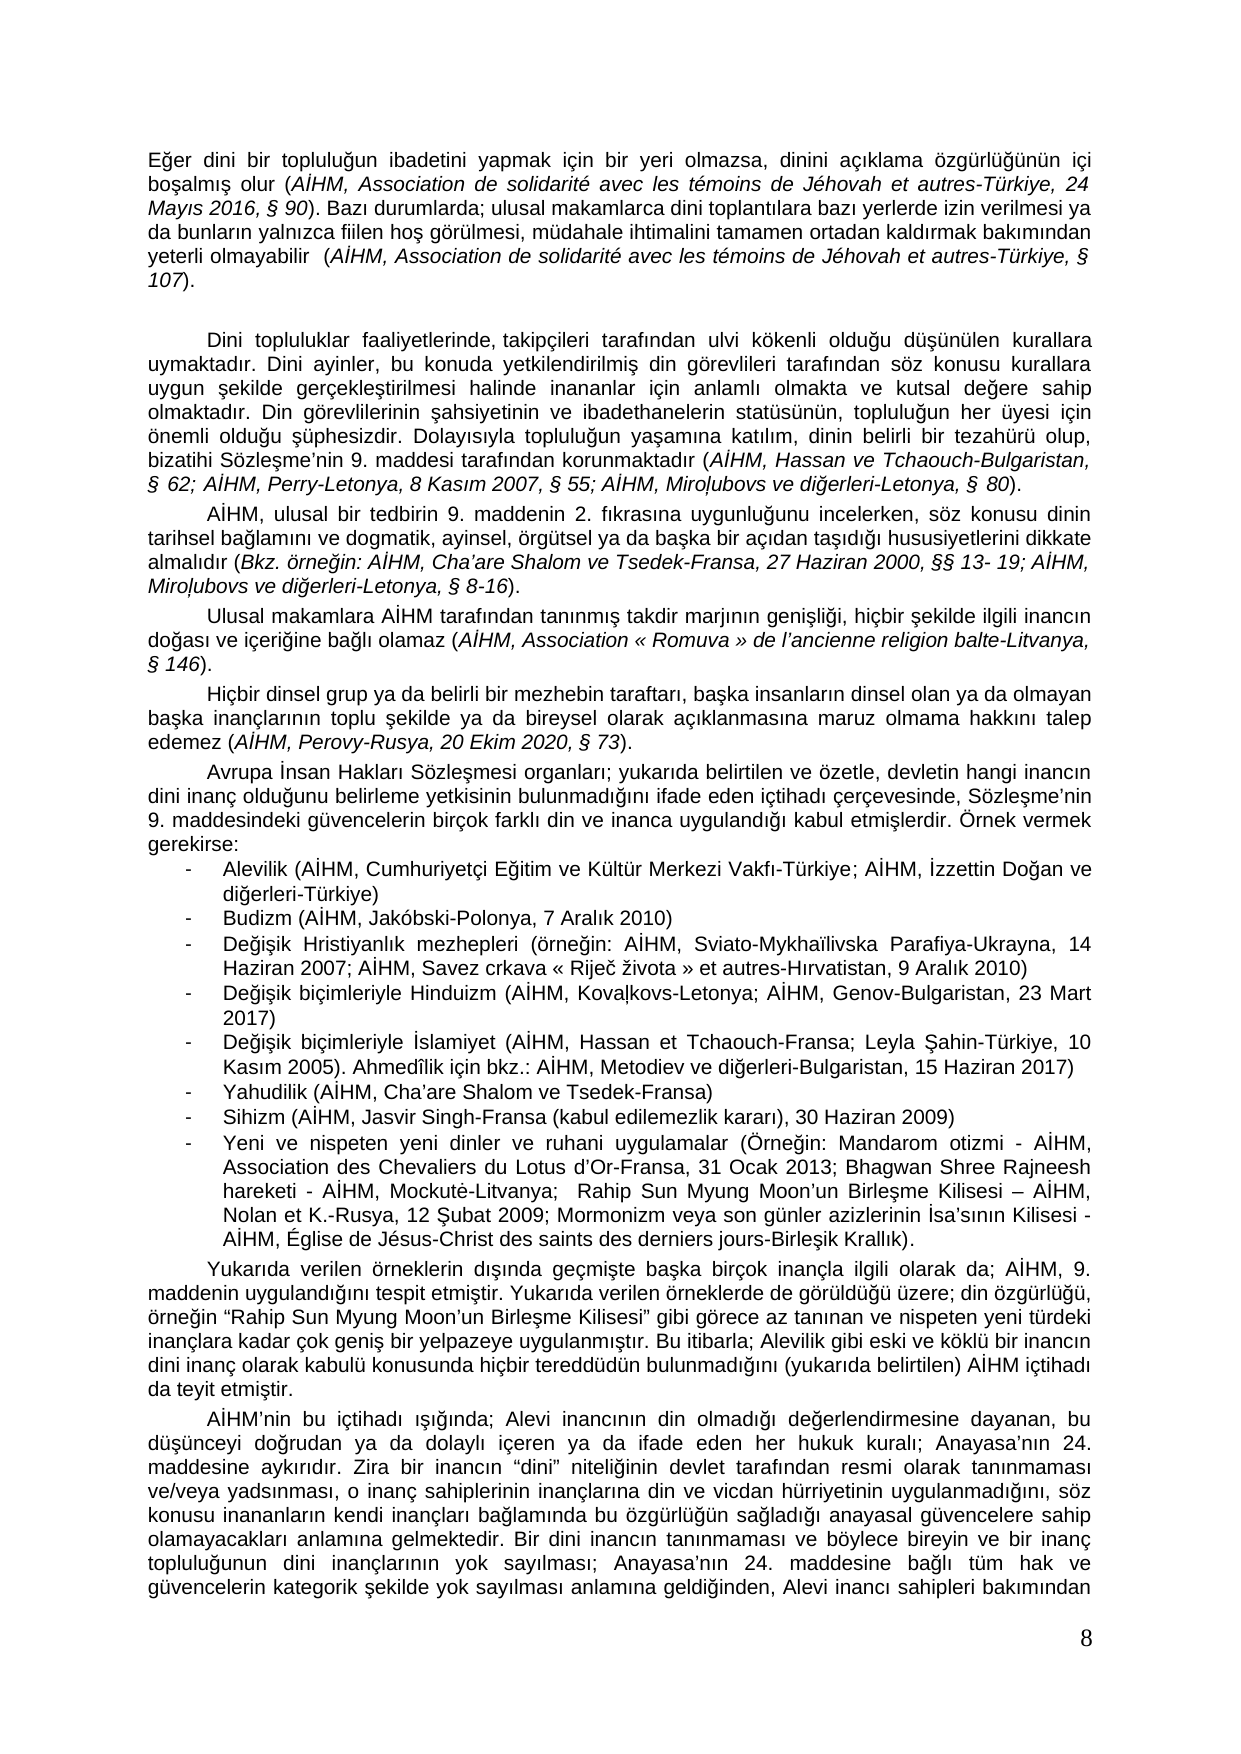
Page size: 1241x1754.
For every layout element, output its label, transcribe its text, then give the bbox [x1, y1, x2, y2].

list Budizm (AİHM, Jakóbski-Polonya, 7 Aralık 2010) [185, 905, 1093, 931]
list Alevilik (AİHM, Cumhuriyetçi Eğitim ve Kültür Merkezi Vakfı-Türkiye; AİHM, İzzettin Doğan ve diğerleri-Türkiye) [185, 856, 1093, 905]
list Değişik biçimleriyle Hinduizm (AİHM, Kovaļkovs-Letonya; AİHM, Genov-Bulgaristan, 23 Mart 2017) [185, 980, 1093, 1029]
list Değişik Hristiyanlık mezhepleri (örneğin: AİHM, Sviato-Mykhaïlivska Parafiya-Ukrayna, 14 Haziran 2007; AİHM, Savez crkava « Riječ života » et autres-Hırvatistan, 9 Aralık 2010) [185, 931, 1093, 980]
text AİHM, ulusal bir tedbirin 9. maddenin 2. fıkrasına uygunluğunu incelerken, söz konusu dinin tarihsel bağlamını ve dogmatik, ayinsel, örgütsel ya da başka bir açıdan taşıdığı hususiyetlerini dikkate almalıdır (Bkz. örneğin: AİHM, Cha’are Shalom ve Tsedek-Fransa, 27 Haziran 2000, §§ 13- 19; AİHM, Miroļubovs ve diğerleri-Letonya, § 8-16). [148, 502, 1093, 598]
list Yeni ve nispeten yeni dinler ve ruhani uygulamalar (Örneğin: Mandarom otizmi - AİHM, Association des Chevaliers du Lotus d’Or-Fransa, 31 Ocak 2013; Bhagwan Shree Rajneesh hareketi - AİHM, Mockutė-Litvanya; Rahip Sun Myung Moon’un Birleşme Kilisesi – AİHM, Nolan et K.-Rusya, 12 Şubat 2009; Mormonizm veya son günler azizlerinin İsa’sının Kilisesi - AİHM, Église de Jésus-Christ des saints des derniers jours-Birleşik Krallık). [185, 1130, 1093, 1251]
text Dini topluluklar faaliyetlerinde, takipçileri tarafından ulvi kökenli olduğu düşünülen kurallara uymaktadır. Dini ayinler, bu konuda yetkilendirilmiş din görevlileri tarafından söz konusu kurallara uygun şekilde gerçekleştirilmesi halinde inananlar için anlamlı olmakta ve kutsal değere sahip olmaktadır. Din görevlilerinin şahsiyetinin ve ibadethanelerin statüsünün, topluluğun her üyesi için önemli olduğu şüphesizdir. Dolayısıyla topluluğun yaşamına katılım, dinin belirli bir tezahürü olup, bizatihi Sözleşme’nin 9. maddesi tarafından korunmaktadır (AİHM, Hassan ve Tchaouch-Bulgaristan, § 62; AİHM, Perry-Letonya, 8 Kasım 2007, § 55; AİHM, Miroļubovs ve diğerleri-Letonya, § 80). [148, 328, 1093, 496]
text Ulusal makamlara AİHM tarafından tanınmış takdir marjının genişliği, hiçbir şekilde ilgili inancın doğası ve içeriğine bağlı olamaz (AİHM, Association « Romuva » de l’ancienne religion balte-Litvanya, § 146). [148, 604, 1093, 676]
text Hiçbir dinsel grup ya da belirli bir mezhebin taraftarı, başka insanların dinsel olan ya da olmayan başka inançlarının toplu şekilde ya da bireysel olarak açıklanmasına maruz olmama hakkını talep edemez (AİHM, Perovy-Rusya, 20 Ekim 2020, § 73). [148, 682, 1093, 754]
list Değişik biçimleriyle İslamiyet (AİHM, Hassan et Tchaouch-Fransa; Leyla Şahin-Türkiye, 10 Kasım 2005). Ahmedîlik için bkz.: AİHM, Metodiev ve diğerleri-Bulgaristan, 15 Haziran 2017) [185, 1029, 1093, 1079]
list Yahudilik (AİHM, Cha’are Shalom ve Tsedek-Fransa) [185, 1079, 1093, 1104]
text Yukarıda verilen örneklerin dışında geçmişte başka birçok inançla ilgili olarak da; AİHM, 9. maddenin uygulandığını tespit etmiştir. Yukarıda verilen örneklerde de görüldüğü üzere; din özgürlüğü, örneğin “Rahip Sun Myung Moon’un Birleşme Kilisesi” gibi görece az tanınan ve nispeten yeni türdeki inançlara kadar çok geniş bir yelpazeye uygulanmıştır. Bu itibarla; Alevilik gibi eski ve köklü bir inancın dini inanç olarak kabulü konusunda hiçbir tereddüdün bulunmadığını (yukarıda belirtilen) AİHM içtihadı da teyit etmiştir. [148, 1257, 1093, 1401]
list Sihizm (AİHM, Jasvir Singh-Fransa (kabul edilemezlik kararı), 30 Haziran 2009) [185, 1104, 1093, 1130]
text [148, 1407, 1093, 1599]
text Avrupa İnsan Hakları Sözleşmesi organları; yukarıda belirtilen ve özetle, devletin hangi inancın dini inanç olduğunu belirleme yetkisinin bulunmadığını ifade eden içtihadı çerçevesinde, Sözleşme’nin 9. maddesindeki güvencelerin birçok farklı din ve inanca uygulandığı kabul etmişlerdir. Örnek vermek gerekirse: [148, 760, 1093, 856]
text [148, 148, 1093, 291]
